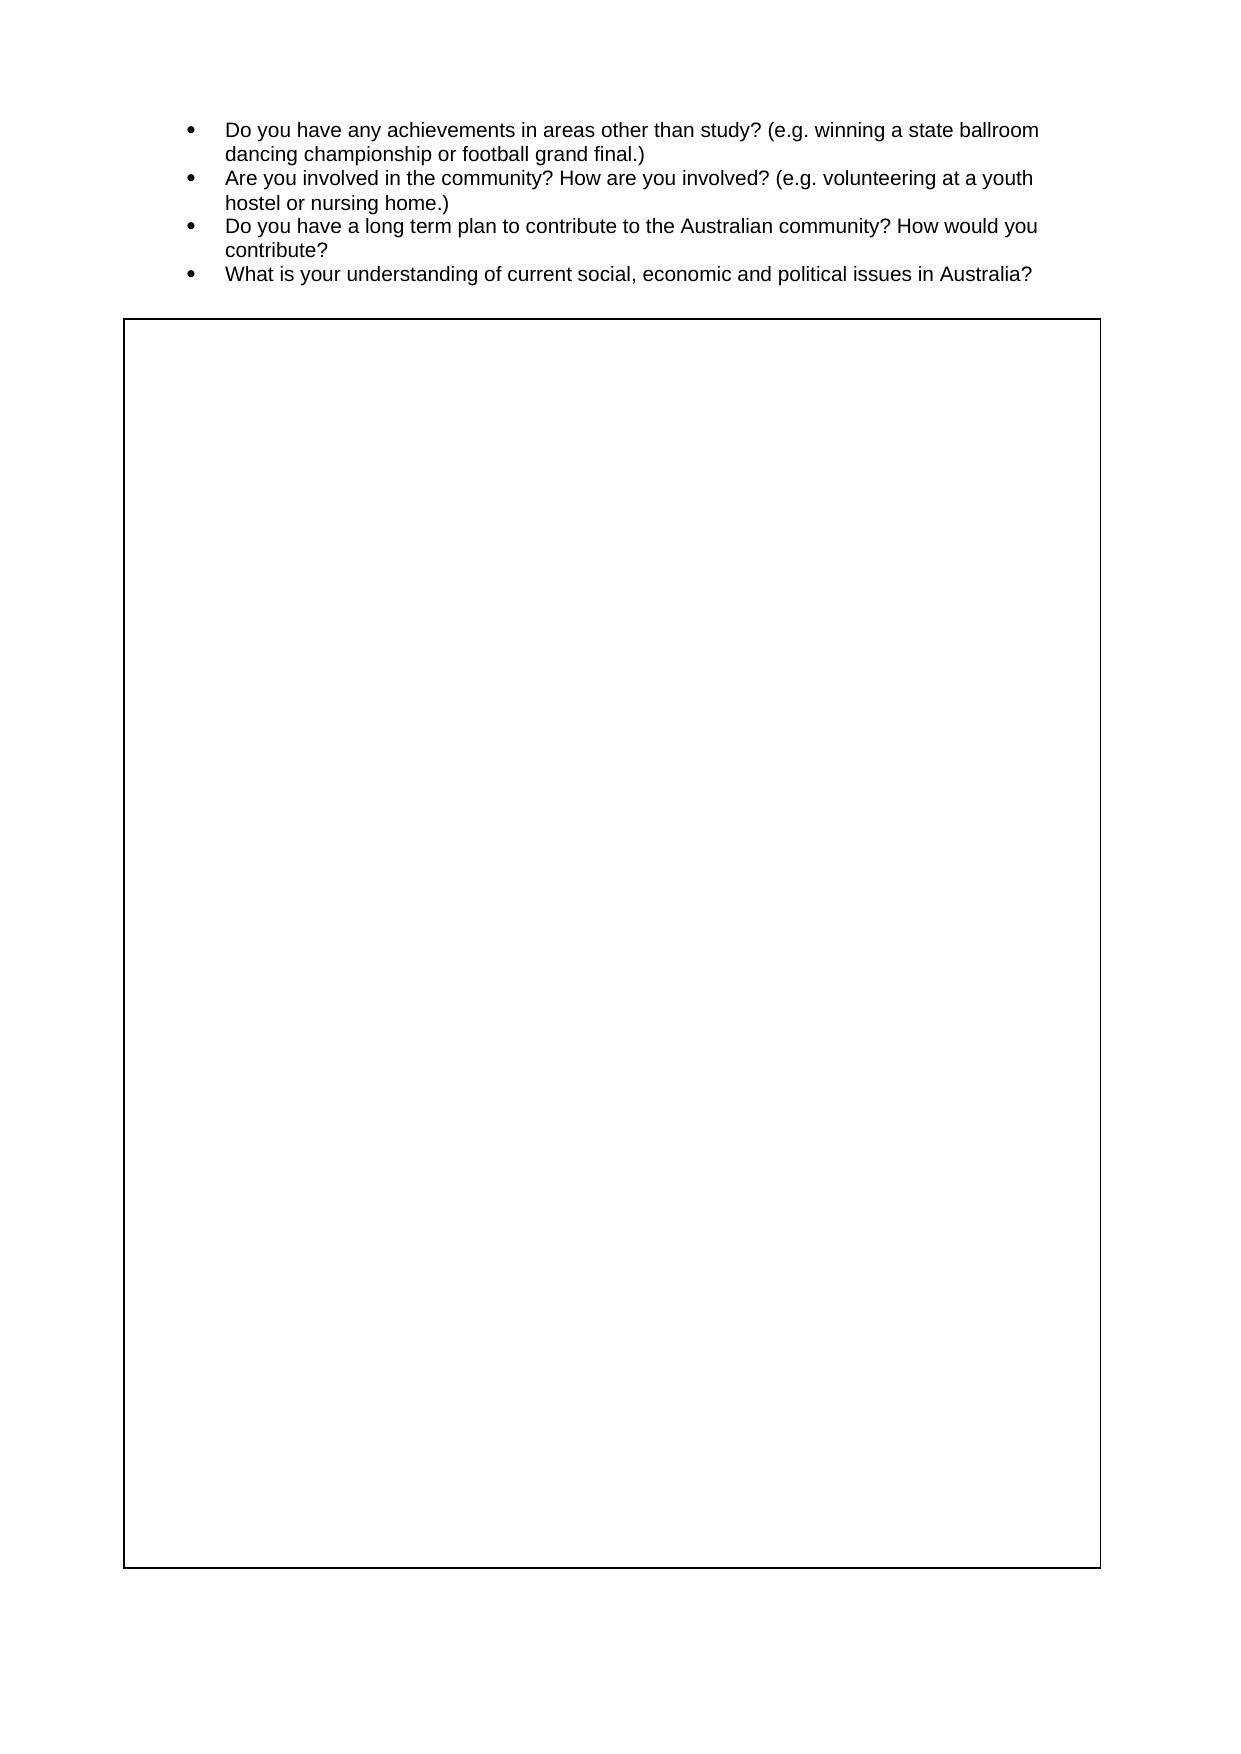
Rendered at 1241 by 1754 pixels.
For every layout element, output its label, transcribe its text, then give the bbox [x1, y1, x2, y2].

list Do you have any achievements in areas other than study? (e.g. winning a state ballroom dancing championship or football grand final.) [187, 118, 1090, 166]
list What is your understanding of current social, economic and political issues in Australia? [187, 262, 1090, 286]
list Do you have a long term plan to contribute to the Australian community? How would you contribute? [187, 214, 1090, 262]
list Are you involved in the community? How are you involved? (e.g. volunteering at a youth hostel or nursing home.) [187, 166, 1090, 214]
